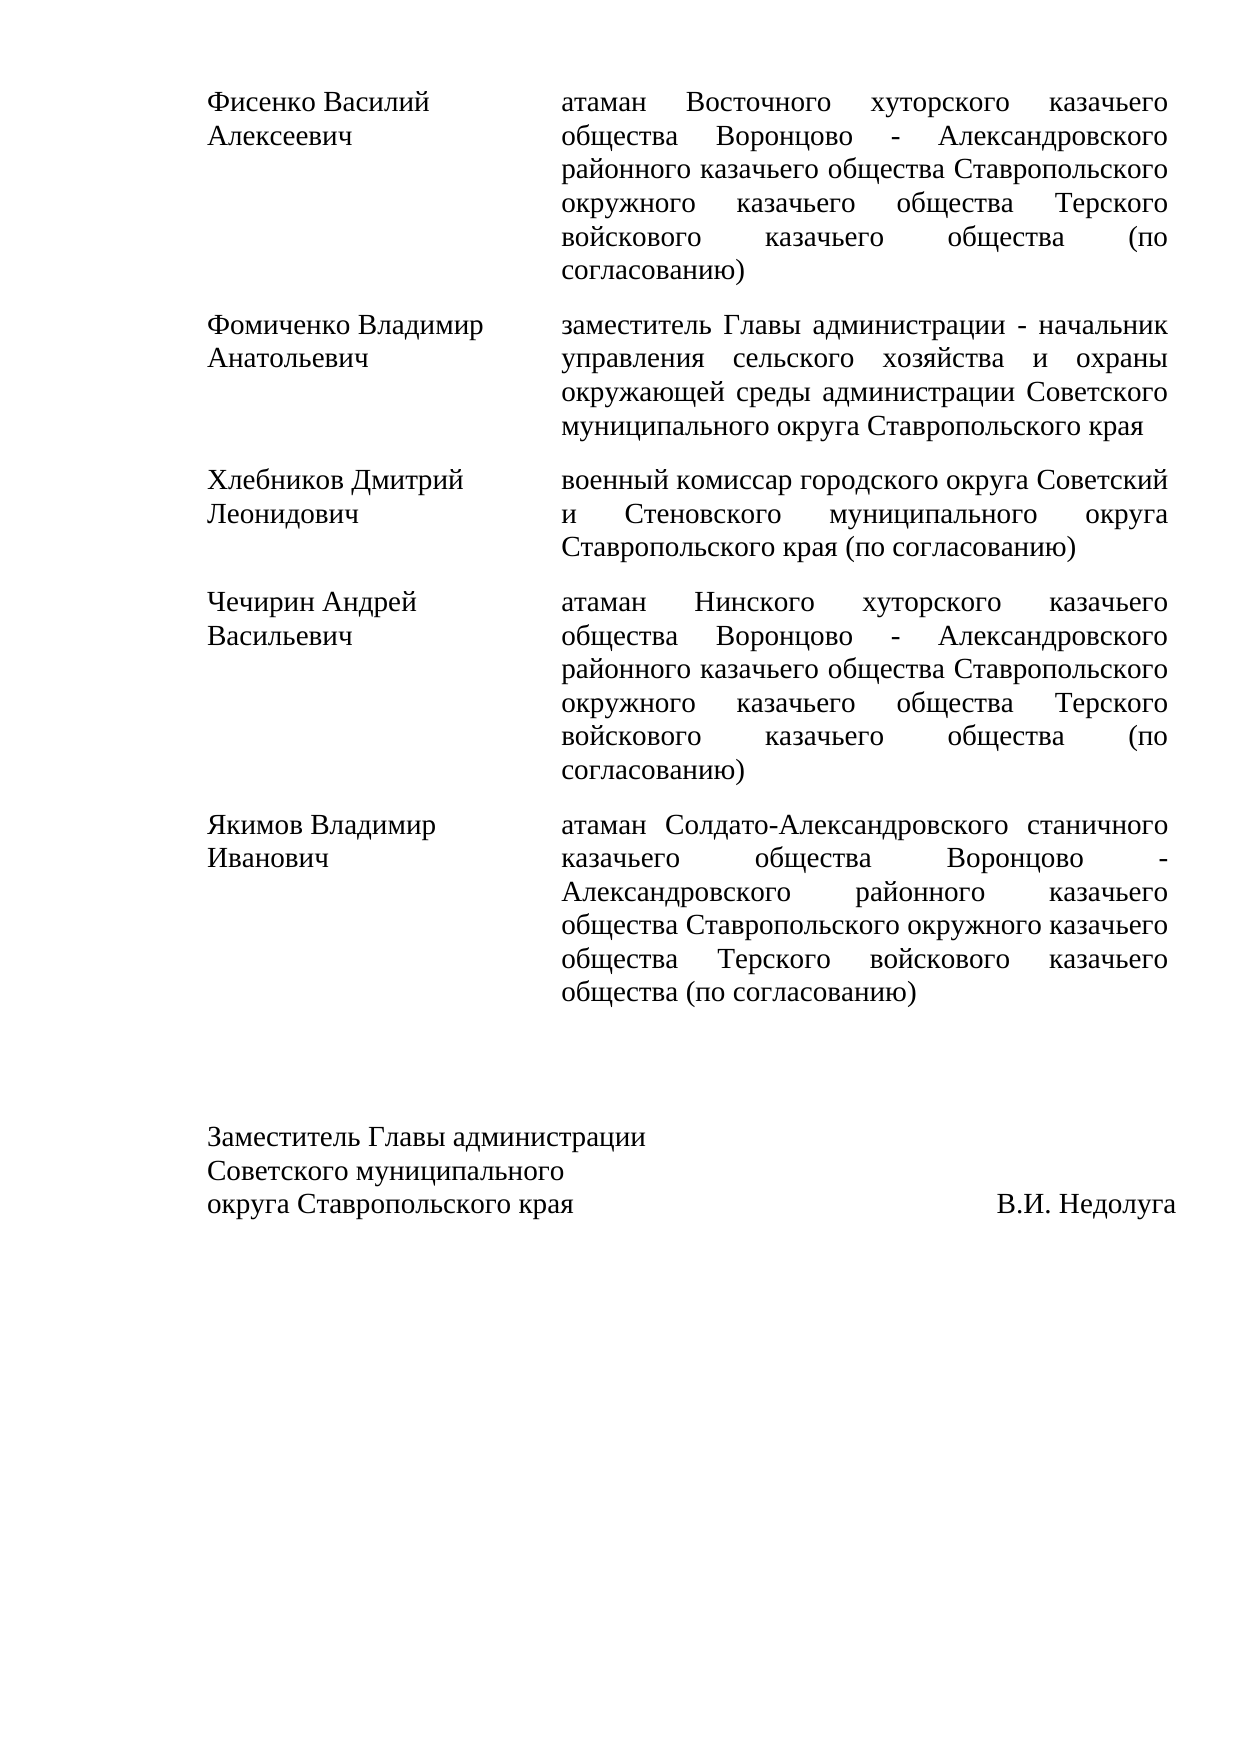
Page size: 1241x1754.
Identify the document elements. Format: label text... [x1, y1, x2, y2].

text Советского муниципального [207, 1153, 1181, 1186]
table_cell заместитель Главы администрации - начальник управления сельского хозяйства и охраны окружающей среды администрации Советского муниципального округа Ставропольского края [555, 296, 1175, 452]
table_cell Якимов Владимир Иванович [200, 796, 554, 1019]
text округа Ставропольского края В.И. Недолуга [207, 1186, 1181, 1220]
table_cell атаман Солдато-Александровского станичного казачьего общества Воронцово - Александровского районного казачьего общества Ставропольского окружного казачьего общества Терского войскового казачьего общества (по согласованию) [555, 796, 1175, 1019]
table_cell Фисенко Василий Алексеевич [200, 74, 554, 296]
table_cell атаман Нинского хуторского казачьего общества Воронцово - Александровского районного казачьего общества Ставропольского окружного казачьего общества Терского войскового казачьего общества (по согласованию) [555, 574, 1175, 796]
table_cell Хлебников Дмитрий Леонидович [200, 452, 554, 574]
table_cell Чечирин Андрей Васильевич [200, 574, 554, 796]
table_cell Фомиченко Владимир Анатольевич [200, 296, 554, 452]
table_cell военный комиссар городского округа Советский и Стеновского муниципального округа Ставропольского края (по согласованию) [555, 452, 1175, 574]
text Заместитель Главы администрации [207, 1119, 1181, 1153]
table_cell атаман Восточного хуторского казачьего общества Воронцово - Александровского районного казачьего общества Ставропольского окружного казачьего общества Терского войскового казачьего общества (по согласованию) [555, 74, 1175, 296]
